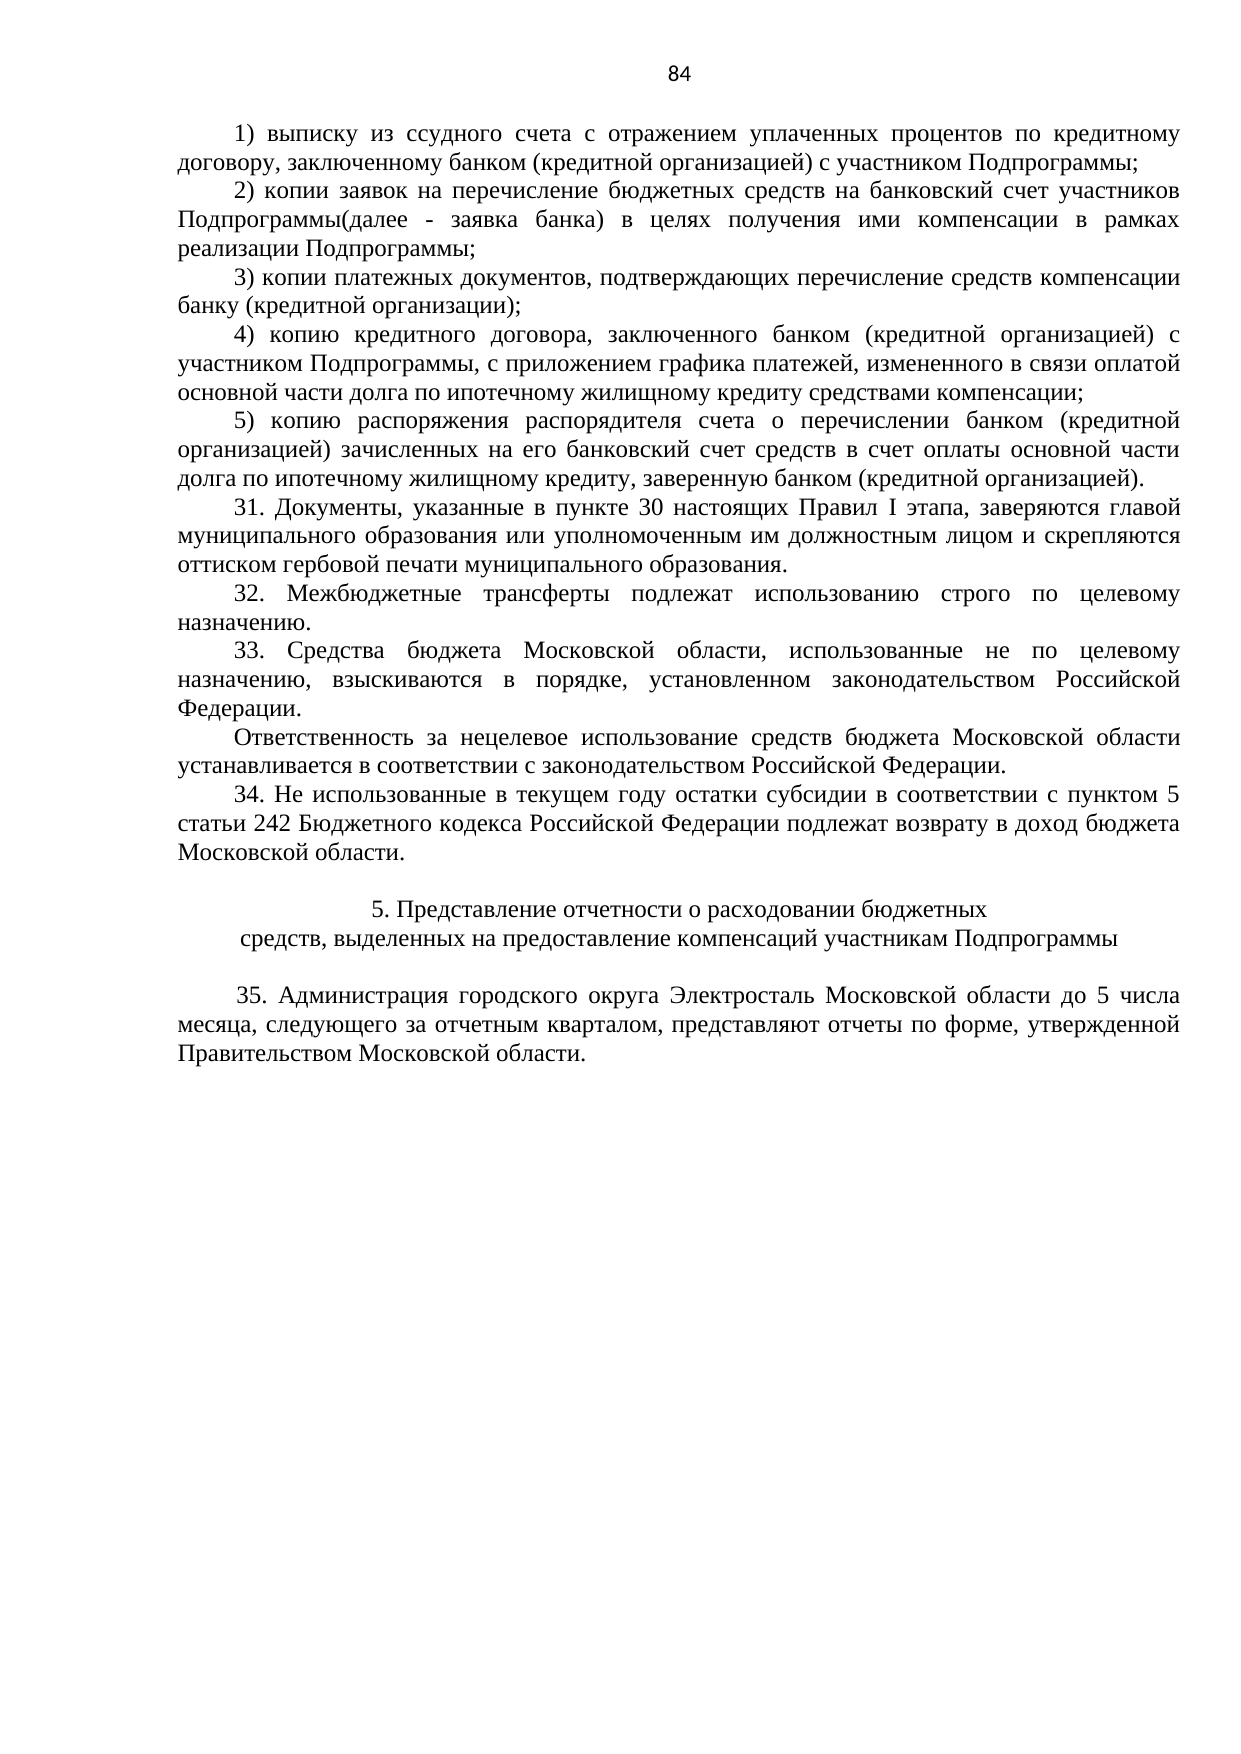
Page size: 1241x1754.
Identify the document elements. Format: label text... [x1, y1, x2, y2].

text 5) копию распоряжения распорядителя счета о перечислении банком (кредитной организацией) зачисленных на его банковский счет средств в счет оплаты основной части долга по ипотечному жилищному кредиту, заверенную банком (кредитной организацией). [177, 406, 1181, 492]
text 3) копии платежных документов, подтверждающих перечисление средств компенсации банку (кредитной организации); [177, 262, 1181, 319]
text средств, выделенных на предоставление компенсаций участникам Подпрограммы [177, 923, 1181, 952]
text Ответственность за нецелевое использование средств бюджета Московской области устанавливается в соответствии с законодательством Российской Федерации. [177, 722, 1181, 779]
text 5. Представление отчетности о расходовании бюджетных [177, 894, 1181, 923]
text 4) копию кредитного договора, заключенного банком (кредитной организацией) с участником Подпрограммы, с приложением графика платежей, измененного в связи оплатой основной части долга по ипотечному жилищному кредиту средствами компенсации; [177, 319, 1181, 406]
text 35. Администрация городского округа Электросталь Московской области до 5 числа месяца, следующего за отчетным кварталом, представляют отчеты по форме, утвержденной Правительством Московской области. [177, 981, 1181, 1067]
text 32. Межбюджетные трансферты подлежат использованию строго по целевому назначению. [177, 578, 1181, 636]
text 1) выписку из ссудного счета с отражением уплаченных процентов по кредитному договору, заключенному банком (кредитной организацией) с участником Подпрограммы; [177, 118, 1181, 176]
text 31. Документы, указанные в пункте 30 настоящих Правил I этапа, заверяются главой муниципального образования или уполномоченным им должностным лицом и скрепляются оттиском гербовой печати муниципального образования. [177, 492, 1181, 578]
text 2) копии заявок на перечисление бюджетных средств на банковский счет участников Подпрограммы(далее - заявка банка) в целях получения ими компенсации в рамках реализации Подпрограммы; [177, 176, 1181, 262]
text 34. Не использованные в текущем году остатки субсидии в соответствии с пунктом 5 статьи 242 Бюджетного кодекса Российской Федерации подлежат возврату в доход бюджета Московской области. [177, 779, 1181, 866]
text 33. Средства бюджета Московской области, использованные не по целевому назначению, взыскиваются в порядке, установленном законодательством Российской Федерации. [177, 636, 1181, 722]
